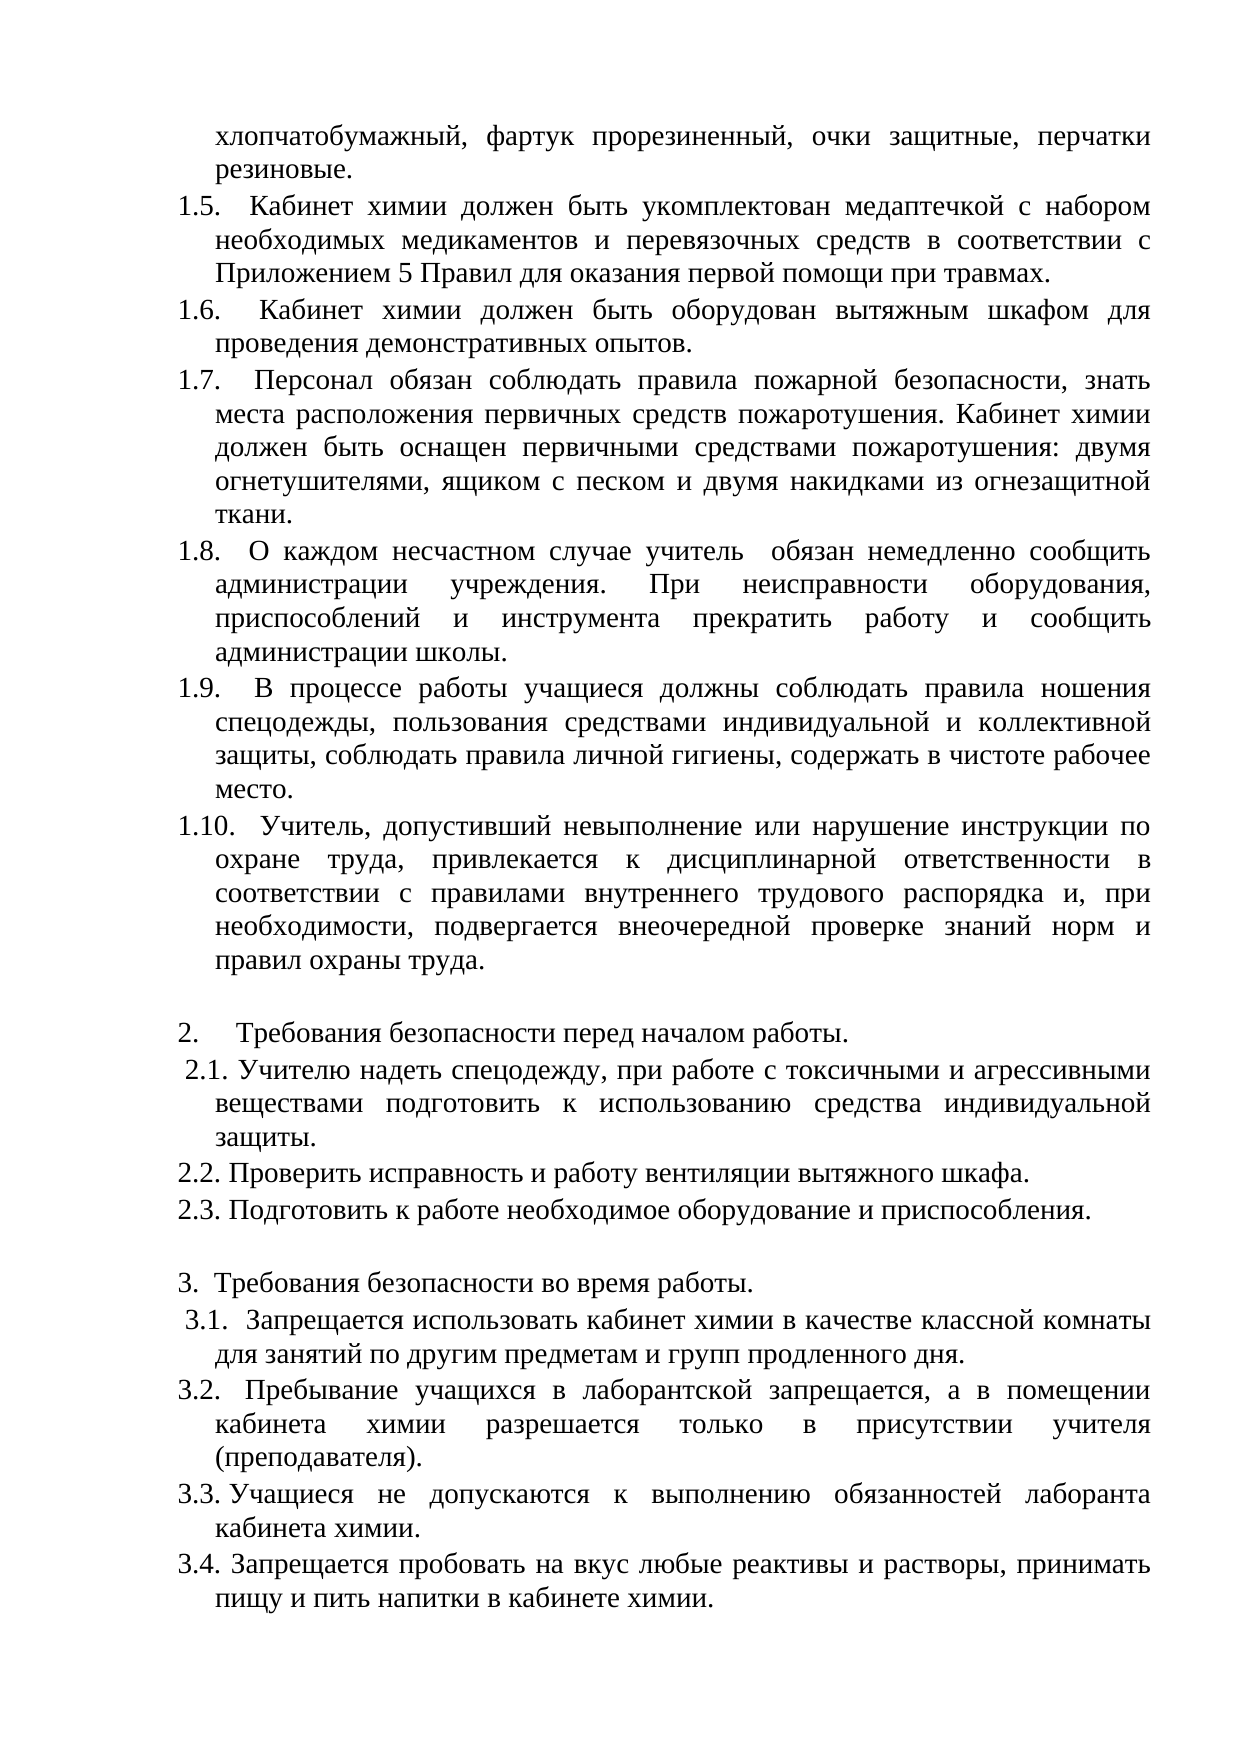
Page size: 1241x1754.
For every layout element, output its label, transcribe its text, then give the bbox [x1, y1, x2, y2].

text 1.9. В процессе работы учащиеся должны соблюдать правила ношения спецодежды, пользования средствами индивидуальной и коллективной защиты, соблюдать правила личной гигиены, содержать в чистоте рабочее место. [177, 670, 1152, 804]
text 3.2. Пребывание учащихся в лаборантской запрещается, а в помещении кабинета химии разрешается только в присутствии учителя (преподавателя). [177, 1372, 1152, 1473]
text 1.10. Учитель, допустивший невыполнение или нарушение инструкции по охране труда, привлекается к дисциплинарной ответственности в соответствии с правилами внутреннего трудового распорядка и, при необходимости, подвергается внеочередной проверке знаний норм и правил охраны труда. [177, 808, 1152, 975]
text 3.1. Запрещается использовать кабинет химии в качестве классной комнаты для занятий по другим предметам и групп продленного дня. [177, 1302, 1152, 1369]
text 2.3. Подготовить к работе необходимое оборудование и приспособления. [177, 1192, 1152, 1226]
text 1.6. Кабинет химии должен быть оборудован вытяжным шкафом для проведения демонстративных опытов. [177, 292, 1152, 359]
text 1.8. О каждом несчастном случае учитель обязан немедленно сообщить администрации учреждения. При неисправности оборудования, приспособлений и инструмента прекратить работу и сообщить администрации школы. [177, 533, 1152, 667]
text 3.4. Запрещается пробовать на вкус любые реактивы и растворы, принимать пищу и пить напитки в кабинете химии. [177, 1546, 1152, 1613]
text 2.1. Учителю надеть спецодежду, при работе с токсичными и агрессивными веществами подготовить к использованию средства индивидуальной защиты. [177, 1052, 1152, 1152]
text 2. Требования безопасности перед началом работы. [177, 1015, 1152, 1049]
text 2.2. Проверить исправность и работу вентиляции вытяжного шкафа. [177, 1156, 1152, 1189]
text 3.3. Учащиеся не допускаются к выполнению обязанностей лаборанта кабинета химии. [177, 1476, 1152, 1543]
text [177, 118, 1152, 185]
text 1.7. Персонал обязан соблюдать правила пожарной безопасности, знать места расположения первичных средств пожаротушения. Кабинет химии должен быть оснащен первичными средствами пожаротушения: двумя огнетушителями, ящиком с песком и двумя накидками из огнезащитной ткани. [177, 362, 1152, 530]
text 1.5. Кабинет химии должен быть укомплектован медаптечкой с набором необходимых медикаментов и перевязочных средств в соответствии с Приложением 5 Правил для оказания первой помощи при травмах. [177, 188, 1152, 289]
text 3. Требования безопасности во время работы. [177, 1266, 1152, 1299]
